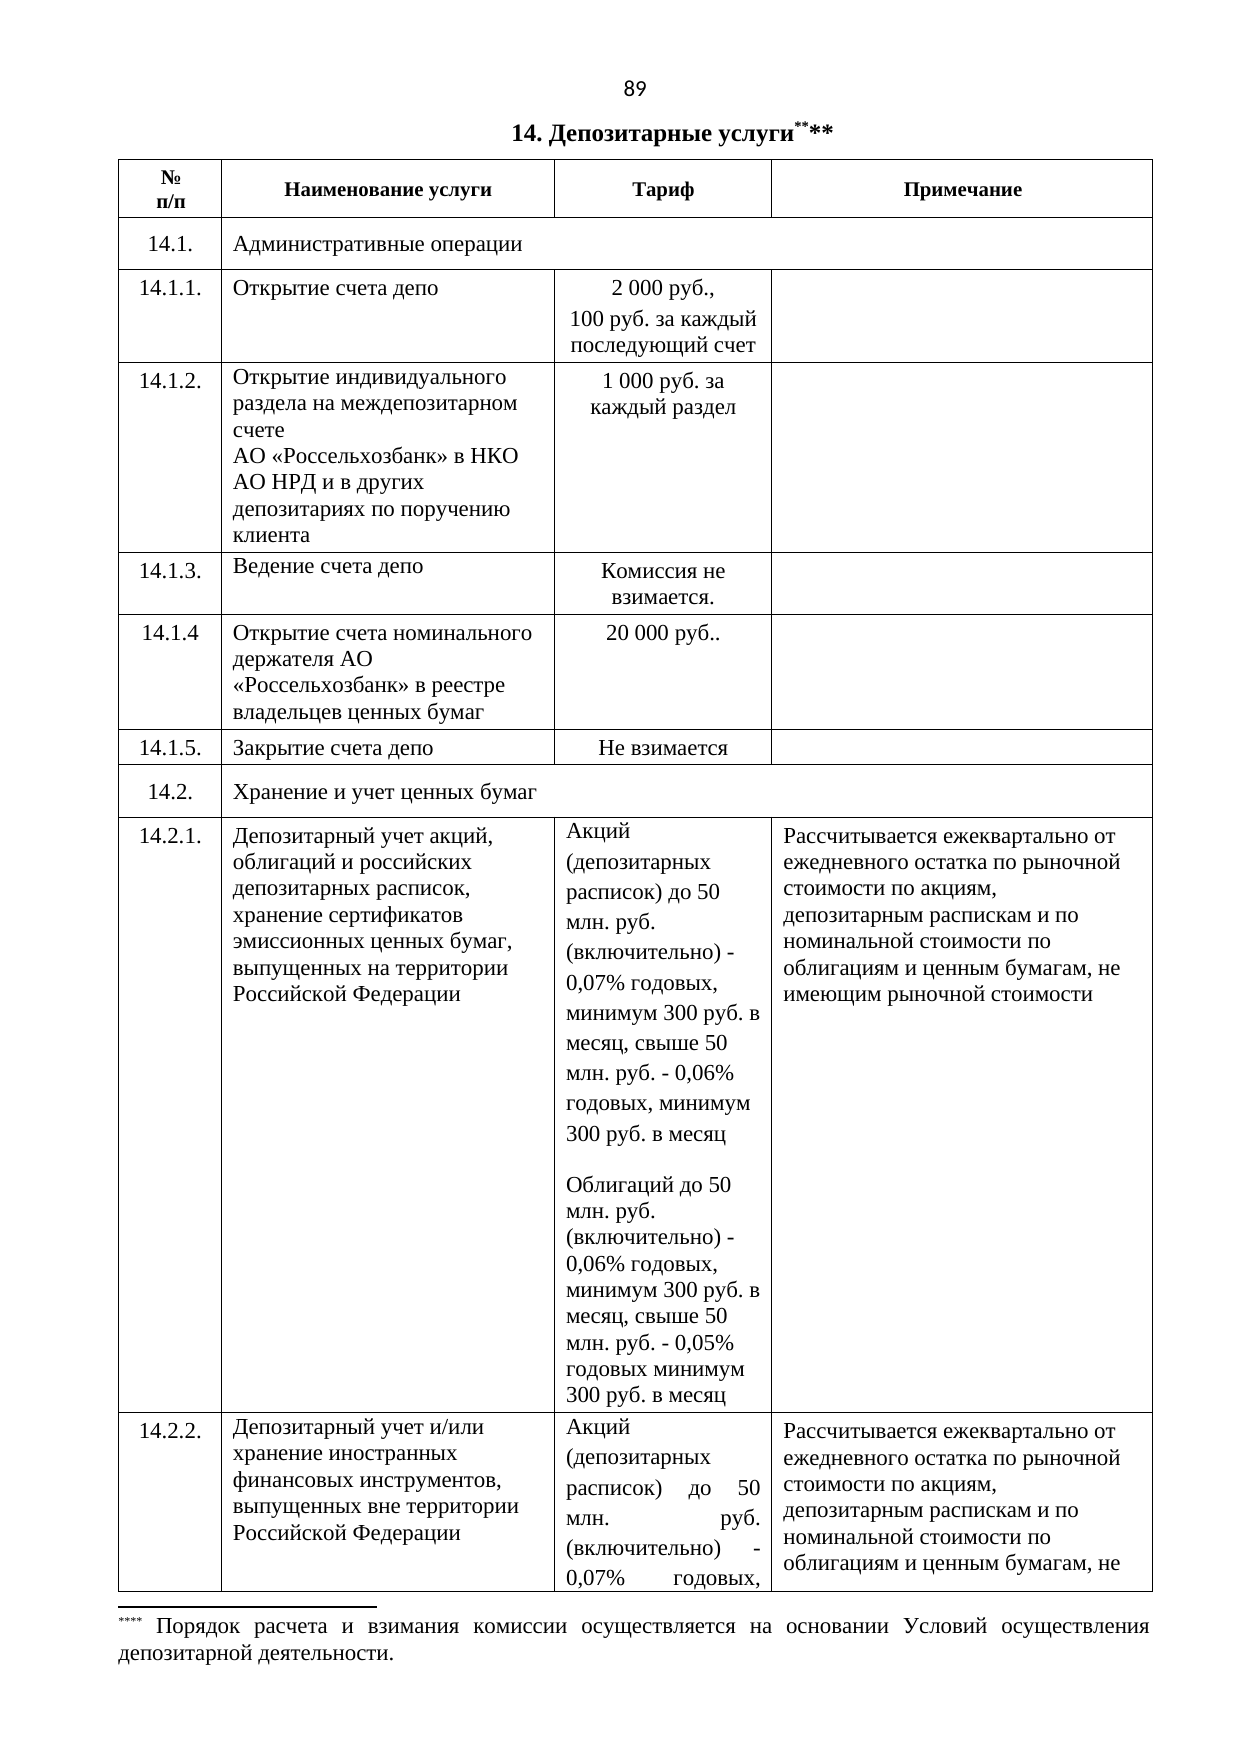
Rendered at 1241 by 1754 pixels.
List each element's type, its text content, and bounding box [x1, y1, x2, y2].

table_header Тариф [555, 160, 771, 217]
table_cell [555, 1413, 771, 1591]
table_cell [772, 270, 1152, 362]
table_cell [772, 730, 1152, 764]
table_cell Хранение и учет ценных бумаг [222, 765, 1152, 817]
table_cell Акций (депозитарных расписок) до 50 млн. руб. (включительно) - 0,07% годовых, минимум 300 руб. в месяц, свыше 50 млн. руб. - 0,06% годовых, минимум 300 руб. в месяц Облигаций до 50 млн. руб. (включительно) - 0,06% годовых, минимум 300 руб. в месяц, свыше 50 млн. руб. - 0,05% годовых минимум 300 руб. в месяц [555, 818, 771, 1412]
table_cell 14.1.3. [119, 553, 221, 614]
table_cell 14.1. [119, 218, 221, 269]
table_cell Комиссия не взимается. [555, 553, 771, 614]
table_cell [772, 363, 1152, 552]
table_cell [772, 615, 1152, 728]
table_cell Ведение счета депо [222, 553, 554, 614]
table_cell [772, 1413, 1152, 1591]
table_cell Не взимается [555, 730, 771, 764]
table_cell 14.1.5. [119, 730, 221, 764]
table_cell Депозитарный учет акций, облигаций и российских депозитарных расписок, хранение сертификатов эмиссионных ценных бумаг, выпущенных на территории Российской Федерации [222, 818, 554, 1412]
table_cell Открытие счета номинального держателя АО «Россельхозбанк» в реестре владельцев ценных бумаг [222, 615, 554, 728]
table_header № п/п [119, 160, 221, 217]
table_cell 14.1.2. [119, 363, 221, 552]
table_cell Административные операции [222, 218, 1152, 269]
table_cell Открытие счета депо [222, 270, 554, 362]
table_cell 1 000 руб. за каждый раздел [555, 363, 771, 552]
table_cell 14.1.4 [119, 615, 221, 728]
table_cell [222, 1413, 554, 1591]
table_header Наименование услуги [222, 160, 554, 217]
table_cell 14.2.1. [119, 818, 221, 1412]
text 14. Депозитарные услуги** [193, 118, 1152, 147]
table_header Примечание [772, 160, 1152, 217]
table_cell 14.2. [119, 765, 221, 817]
table_cell 2 000 руб., 100 руб. за каждый последующий счет [555, 270, 771, 362]
table_cell [772, 553, 1152, 614]
table_cell 14.1.1. [119, 270, 221, 362]
table_cell 14.2.2. [119, 1413, 221, 1591]
table_cell Рассчитывается ежеквартально от ежедневного остатка по рыночной стоимости по акциям, депозитарным распискам и по номинальной стоимости по облигациям и ценным бумагам, не имеющим рыночной стоимости [772, 818, 1152, 1412]
table_cell Закрытие счета депо [222, 730, 554, 764]
table_cell 20 000 руб.. [555, 615, 771, 728]
table_cell Открытие индивидуального раздела на междепозитарном счете АО «Россельхозбанк» в НКО АО НРД и в других депозитариях по поручению клиента [222, 363, 554, 552]
